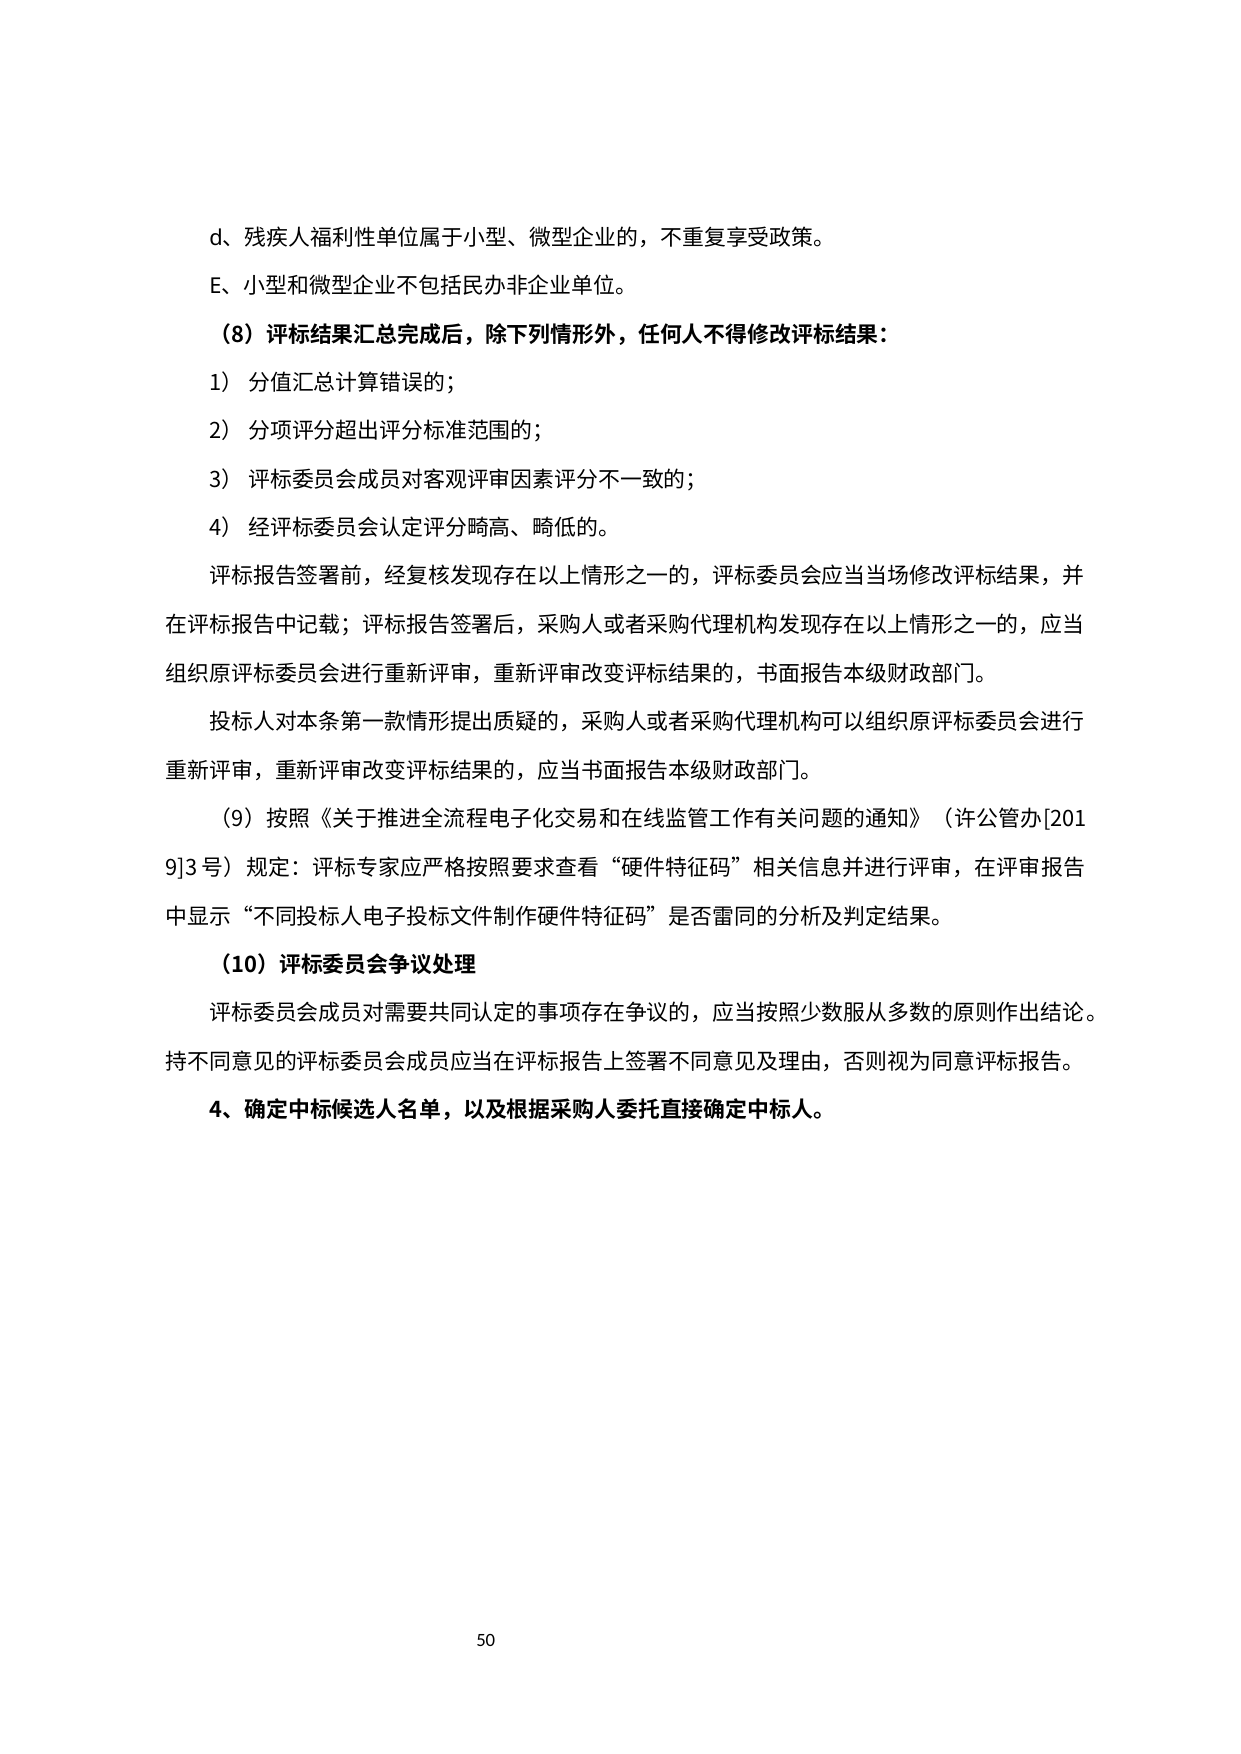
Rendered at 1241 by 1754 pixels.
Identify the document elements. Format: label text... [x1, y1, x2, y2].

text 评标委员会成员对需要共同认定的事项存在争议的，应当按照少数服从多数的原则作出结论。持不同意见的评标委员会成员应当在评标报告上签署不同意见及理由，否则视为同意评标报告。 [165, 995, 1087, 1076]
text 评标报告签署前，经复核发现存在以上情形之一的，评标委员会应当当场修改评标结果，并在评标报告中记载；评标报告签署后，采购人或者采购代理机构发现存在以上情形之一的，应当组织原评标委员会进行重新评审，重新评审改变评标结果的，书面报告本级财政部门。 [165, 558, 1087, 688]
text 投标人对本条第一款情形提出质疑的，采购人或者采购代理机构可以组织原评标委员会进行重新评审，重新评审改变评标结果的，应当书面报告本级财政部门。 [165, 704, 1087, 785]
text 4、确定中标候选人名单，以及根据采购人委托直接确定中标人。 [165, 1092, 1087, 1124]
text （8）评标结果汇总完成后，除下列情形外，任何人不得修改评标结果： [165, 316, 1087, 349]
text 3） 评标委员会成员对客观评审因素评分不一致的； [165, 461, 1087, 494]
text （10）评标委员会争议处理 [165, 947, 1087, 979]
text d、残疾人福利性单位属于小型、微型企业的，不重复享受政策。 [165, 219, 1087, 252]
text 1） 分值汇总计算错误的； [165, 364, 1087, 397]
text 4） 经评标委员会认定评分畸高、畸低的。 [165, 509, 1087, 542]
text 2） 分项评分超出评分标准范围的； [165, 413, 1087, 445]
text E、小型和微型企业不包括民办非企业单位。 [165, 268, 1087, 300]
text （9）按照《关于推进全流程电子化交易和在线监管工作有关问题的通知》（许公管办[2019]3号）规定：评标专家应严格按照要求查看“硬件特征码”相关信息并进行评审，在评审报告中显示“不同投标人电子投标文件制作硬件特征码”是否雷同的分析及判定结果。 [165, 801, 1087, 931]
